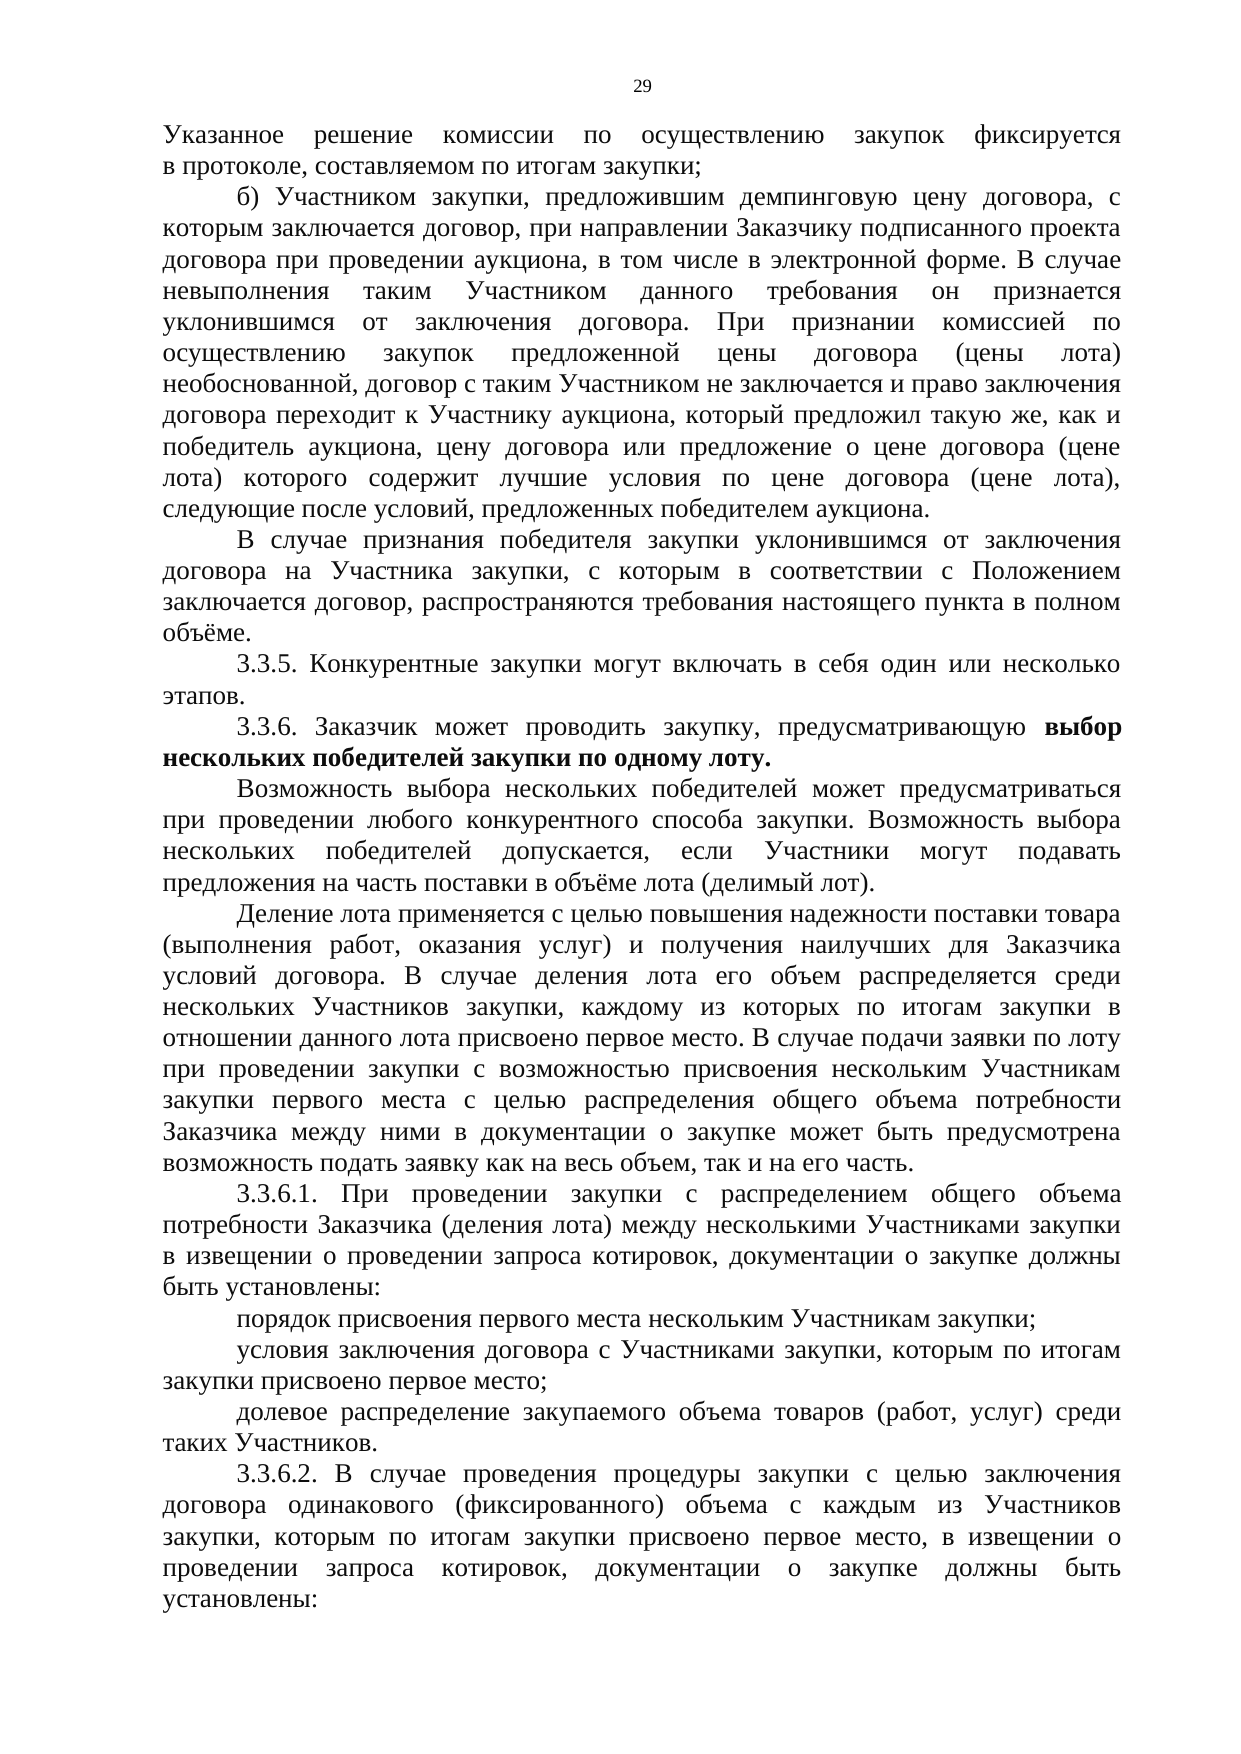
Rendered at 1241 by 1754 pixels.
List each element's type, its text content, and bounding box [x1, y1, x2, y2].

text порядок присвоения первого места нескольким Участникам закупки; [162, 1302, 1122, 1333]
list 3.3.5. Конкурентные закупки могут включать в себя один или несколько этапов. [162, 648, 1122, 710]
list В случае признания победителя закупки уклонившимся от заключения договора на Участника закупки, с которым в соответствии с Положением заключается договор, распространяются требования настоящего пункта в полном объёме. [162, 523, 1122, 648]
text 3.3.6.1. При проведении закупки с распределением общего объема потребности Заказчика (деления лота) между несколькими Участниками закупки в извещении о проведении запроса котировок, документации о закупке должны быть установлены: [162, 1177, 1122, 1302]
text Возможность выбора нескольких победителей может предусматриваться при проведении любого конкурентного способа закупки. Возможность выбора нескольких победителей допускается, если Участники могут подавать предложения на часть поставки в объёме лота (делимый лот). [162, 772, 1122, 897]
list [162, 118, 1122, 180]
text Деление лота применяется с целью повышения надежности поставки товара (выполнения работ, оказания услуг) и получения наилучших для Заказчика условий договора. В случае деления лота его объем распределяется среди нескольких Участников закупки, каждому из которых по итогам закупки в отношении данного лота присвоено первое место. В случае подачи заявки по лоту при проведении закупки с возможностью присвоения нескольким Участникам закупки первого места с целью распределения общего объема потребности Заказчика между ними в документации о закупке может быть предусмотрена возможность подать заявку как на весь объем, так и на его часть. [162, 897, 1122, 1177]
list б) Участником закупки, предложившим демпинговую цену договора, с которым заключается договор, при направлении Заказчику подписанного проекта договора при проведении аукциона, в том числе в электронной форме. В случае невыполнения таким Участником данного требования он признается уклонившимся от заключения договора. При признании комиссией по осуществлению закупок предложенной цены договора (цены лота) необоснованной, договор с таким Участником не заключается и право заключения договора переходит к Участнику аукциона, который предложил такую же, как и победитель аукциона, цену договора или предложение о цене договора (цене лота) которого содержит лучшие условия по цене договора (цене лота), следующие после условий, предложенных победителем аукциона. [162, 180, 1122, 523]
text условия заключения договора с Участниками закупки, которым по итогам закупки присвоено первое место; [162, 1333, 1122, 1395]
text 3.3.6.2. В случае проведения процедуры закупки с целью заключения договора одинакового (фиксированного) объема с каждым из Участников закупки, которым по итогам закупки присвоено первое место, в извещении о проведении запроса котировок, документации о закупке должны быть установлены: [162, 1457, 1122, 1613]
text 3.3.6. Заказчик может проводить закупку, предусматривающую выбор нескольких победителей закупки по одному лоту. [162, 710, 1122, 772]
text долевое распределение закупаемого объема товаров (работ, услуг) среди таких Участников. [162, 1395, 1122, 1457]
